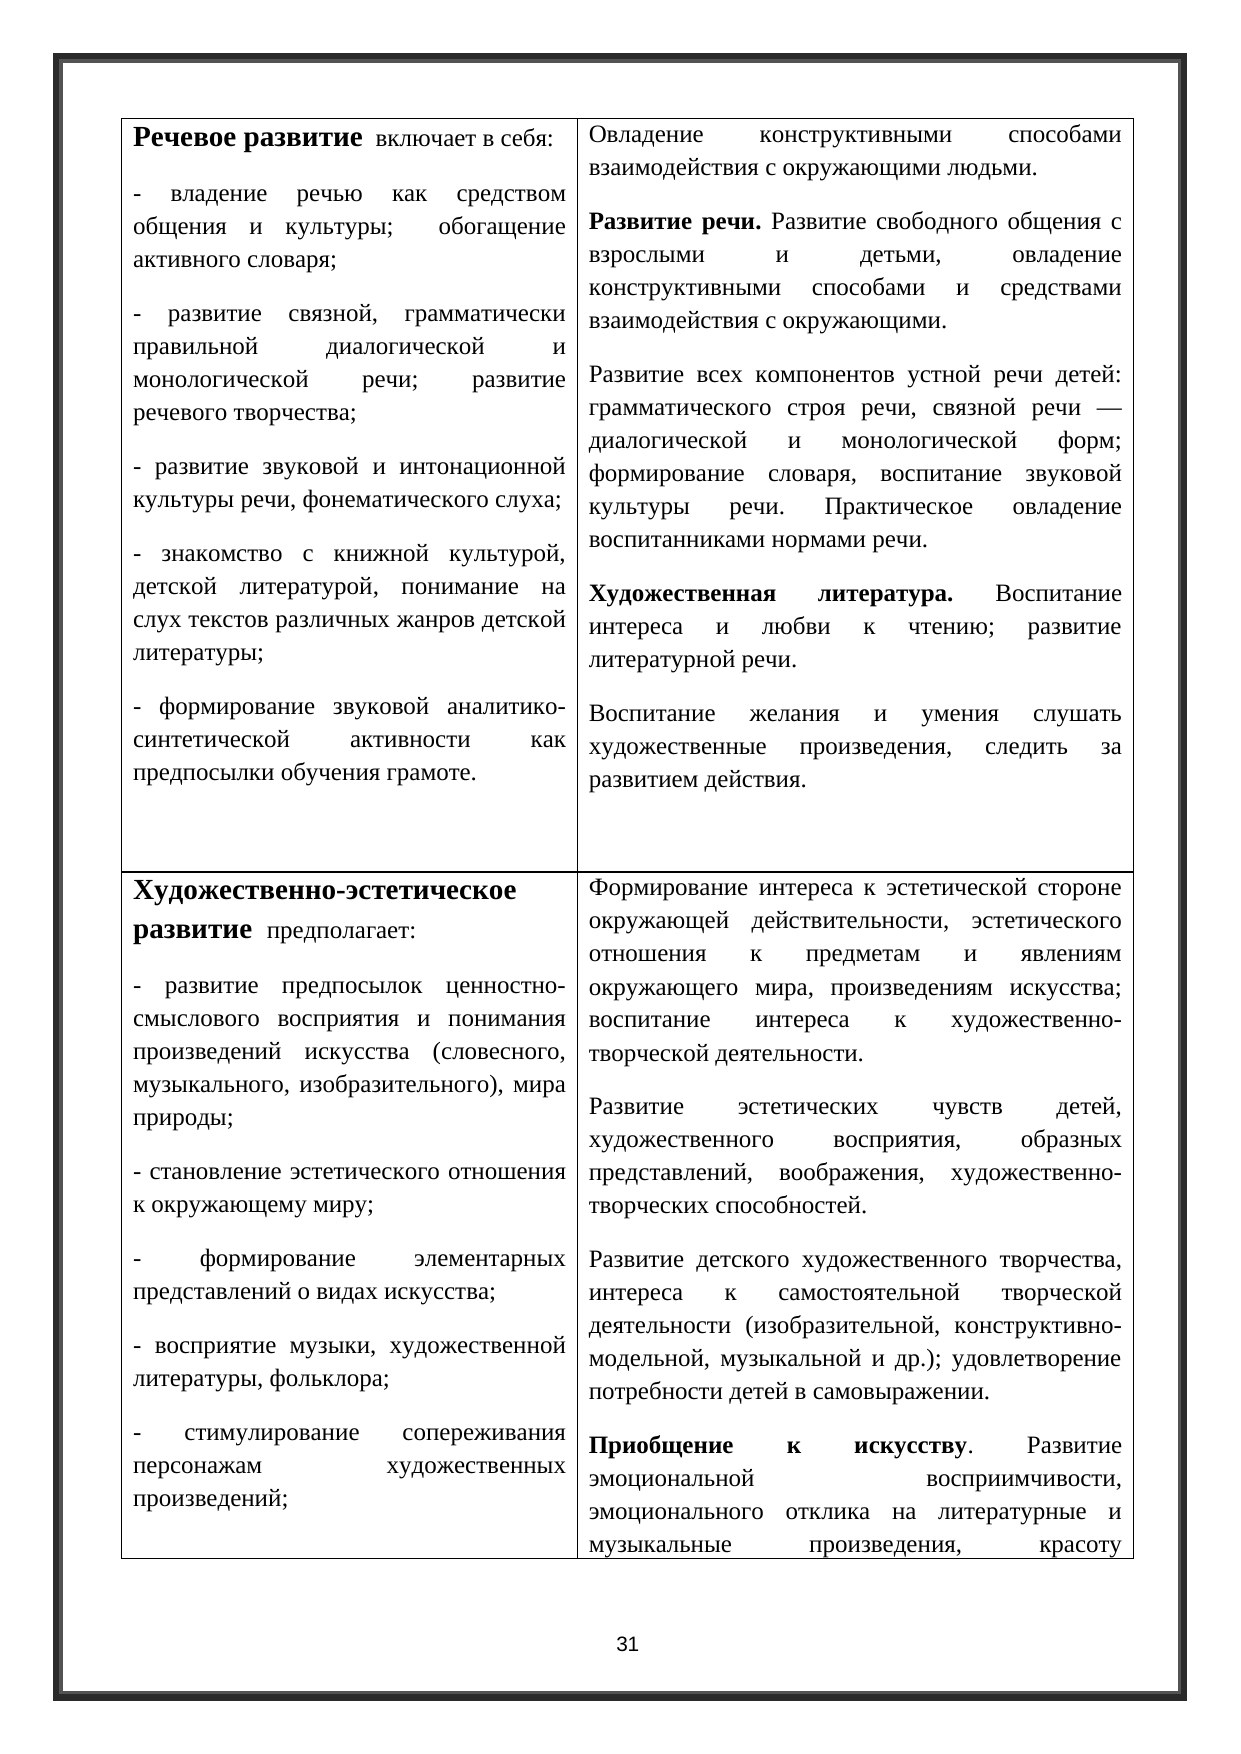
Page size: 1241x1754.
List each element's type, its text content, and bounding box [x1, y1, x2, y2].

table_cell Речевое развитие включает в себя: - владение речью как средством общения и культуры; обогащение активного словаря; - развитие связной, грамматически правильной диалогической и монологической речи; развитие речевого творчества; - развитие звуковой и интонационной культуры речи, фонематического слуха; - знакомство с книжной культурой, детской литературой, понимание на слух текстов различных жанров детской литературы; - формирование звуковой аналитико-синтетической активности как предпосылки обучения грамоте. [122, 119, 577, 871]
table_cell Овладение конструктивными способами взаимодействия с окружающими людьми. Развитие речи. Развитие свободного общения с взрослыми и детьми, овладение конструктивными способами и средствами взаимодействия с окружающими. Развитие всех компонентов устной речи детей: грамматического строя речи, связной речи — диалогической и монологической форм; формирование словаря, воспитание звуковой культуры речи. Практическое овладение воспитанниками нормами речи. Художественная литература. Воспитание интереса и любви к чтению; развитие литературной речи. Воспитание желания и умения слушать художественные произведения, следить за развитием действия. [578, 119, 1133, 871]
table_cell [122, 873, 577, 1558]
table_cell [578, 873, 1133, 1558]
